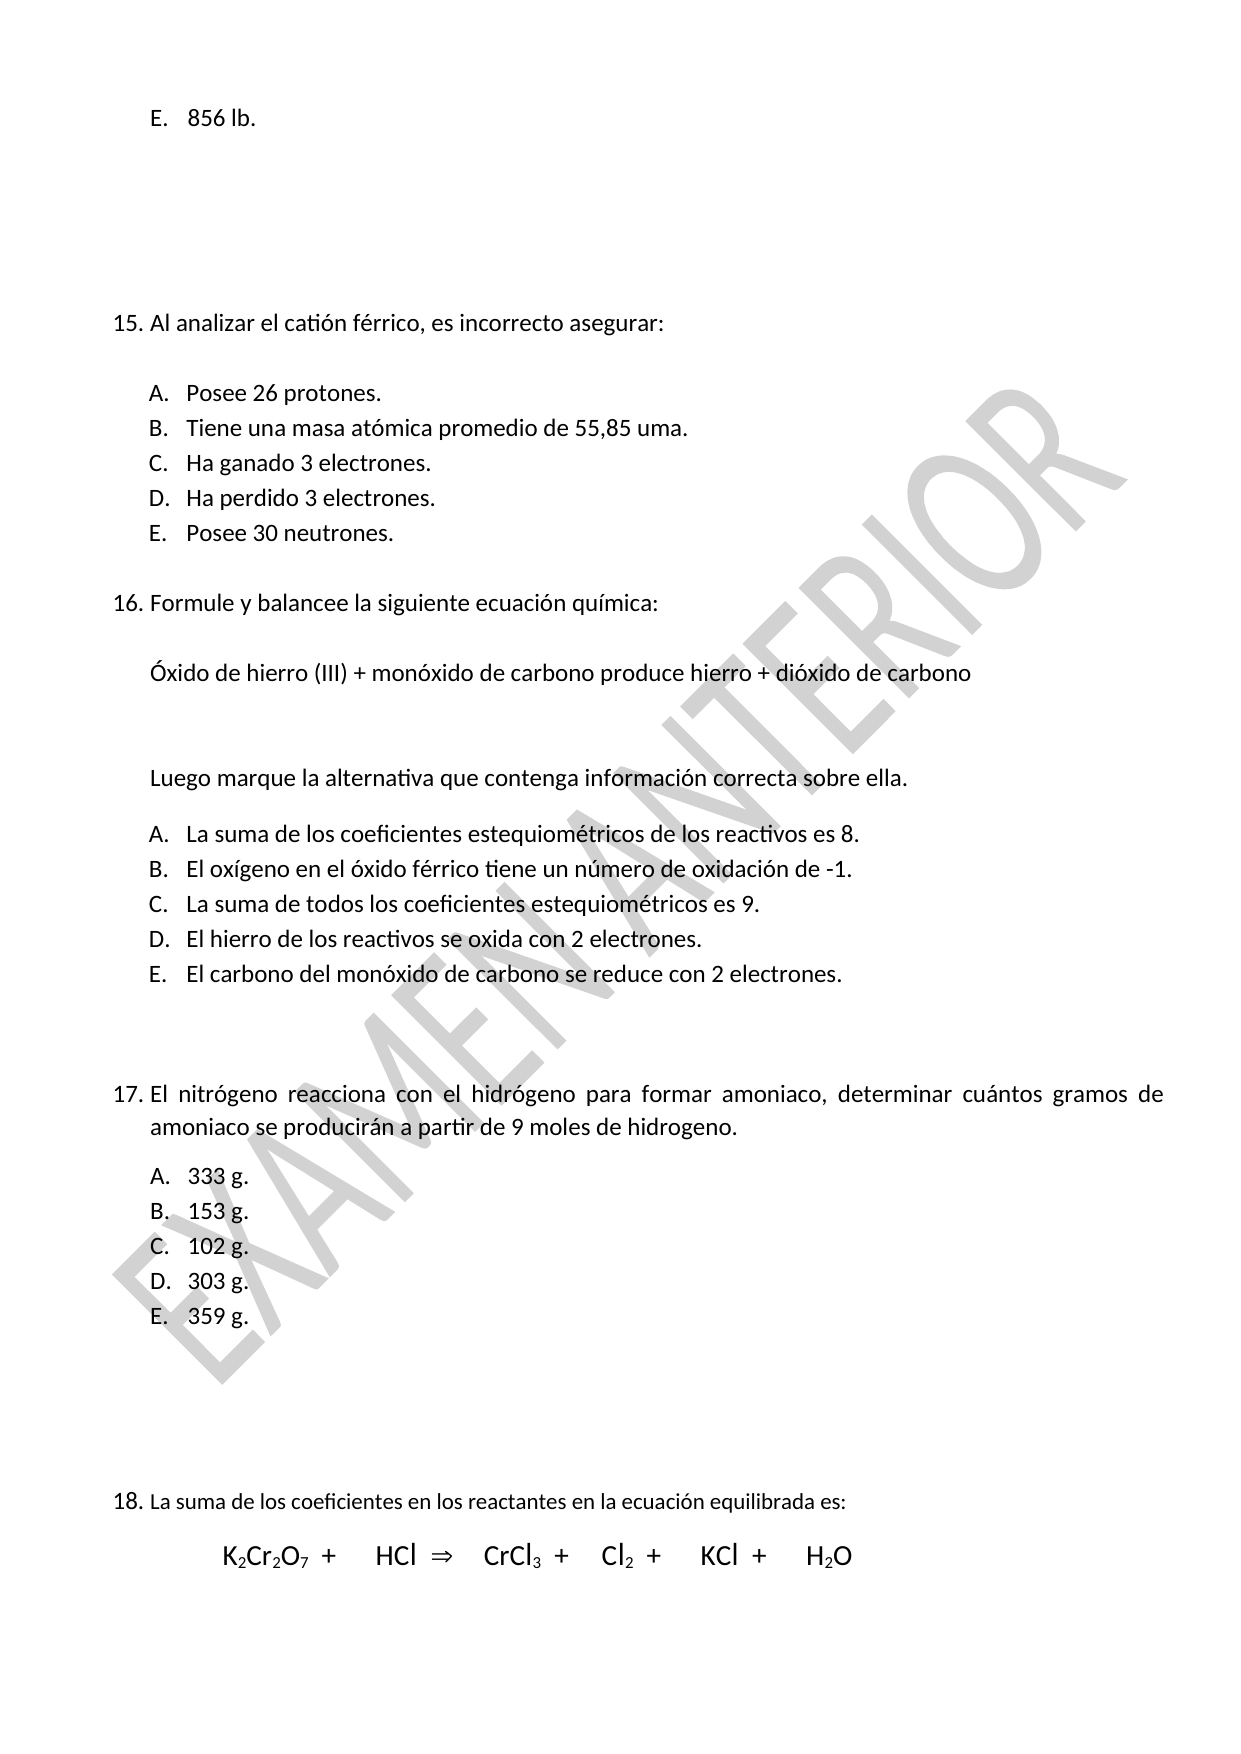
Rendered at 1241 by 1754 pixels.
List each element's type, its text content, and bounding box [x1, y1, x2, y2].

list 153 g. [150, 1195, 1165, 1226]
list Al analizar el catión férrico, es incorrecto asegurar: [112, 307, 1165, 338]
list El oxígeno en el óxido férrico tiene un número de oxidación de -1. [149, 853, 1165, 884]
list Óxido de hierro (III) + monóxido de carbono produce hierro + dióxido de carbono [150, 657, 1165, 688]
list El nitrógeno reacciona con el hidrógeno para formar amoniaco, determinar cuántos gramos de amoniaco se producirán a partir de 9 moles de hidrogeno. [112, 1078, 1165, 1141]
list 333 g. [150, 1160, 1165, 1191]
list Luego marque la alternativa que contenga información correcta sobre ella. [150, 762, 1165, 793]
list Tiene una masa atómica promedio de 55,85 uma. [149, 412, 1165, 443]
list Posee 30 neutrones. [149, 517, 1165, 548]
list Formule y balancee la siguiente ecuación química: [112, 587, 1165, 618]
list La suma de los coeficientes estequiométricos de los reactivos es 8. [149, 818, 1165, 849]
list Ha perdido 3 electrones. [149, 482, 1165, 513]
list El hierro de los reactivos se oxida con 2 electrones. [149, 923, 1165, 954]
list La suma de los coeficientes en los reactantes en la ecuación equilibrada es: [112, 1485, 1165, 1516]
list 303 g. [150, 1265, 1165, 1296]
list El carbono del monóxido de carbono se reduce con 2 electrones. [149, 958, 1165, 989]
text K2Cr2O7 + HCl CrCl3 + Cl2 + KCl + H2O [222, 1535, 1165, 1574]
list Ha ganado 3 electrones. [149, 447, 1165, 478]
list 102 g. [150, 1230, 1165, 1261]
list La suma de todos los coeficientes estequiométricos es 9. [149, 888, 1165, 919]
list Posee 26 protones. [149, 377, 1165, 408]
list 856 lb. [150, 102, 1165, 132]
list 359 g. [150, 1300, 1165, 1331]
